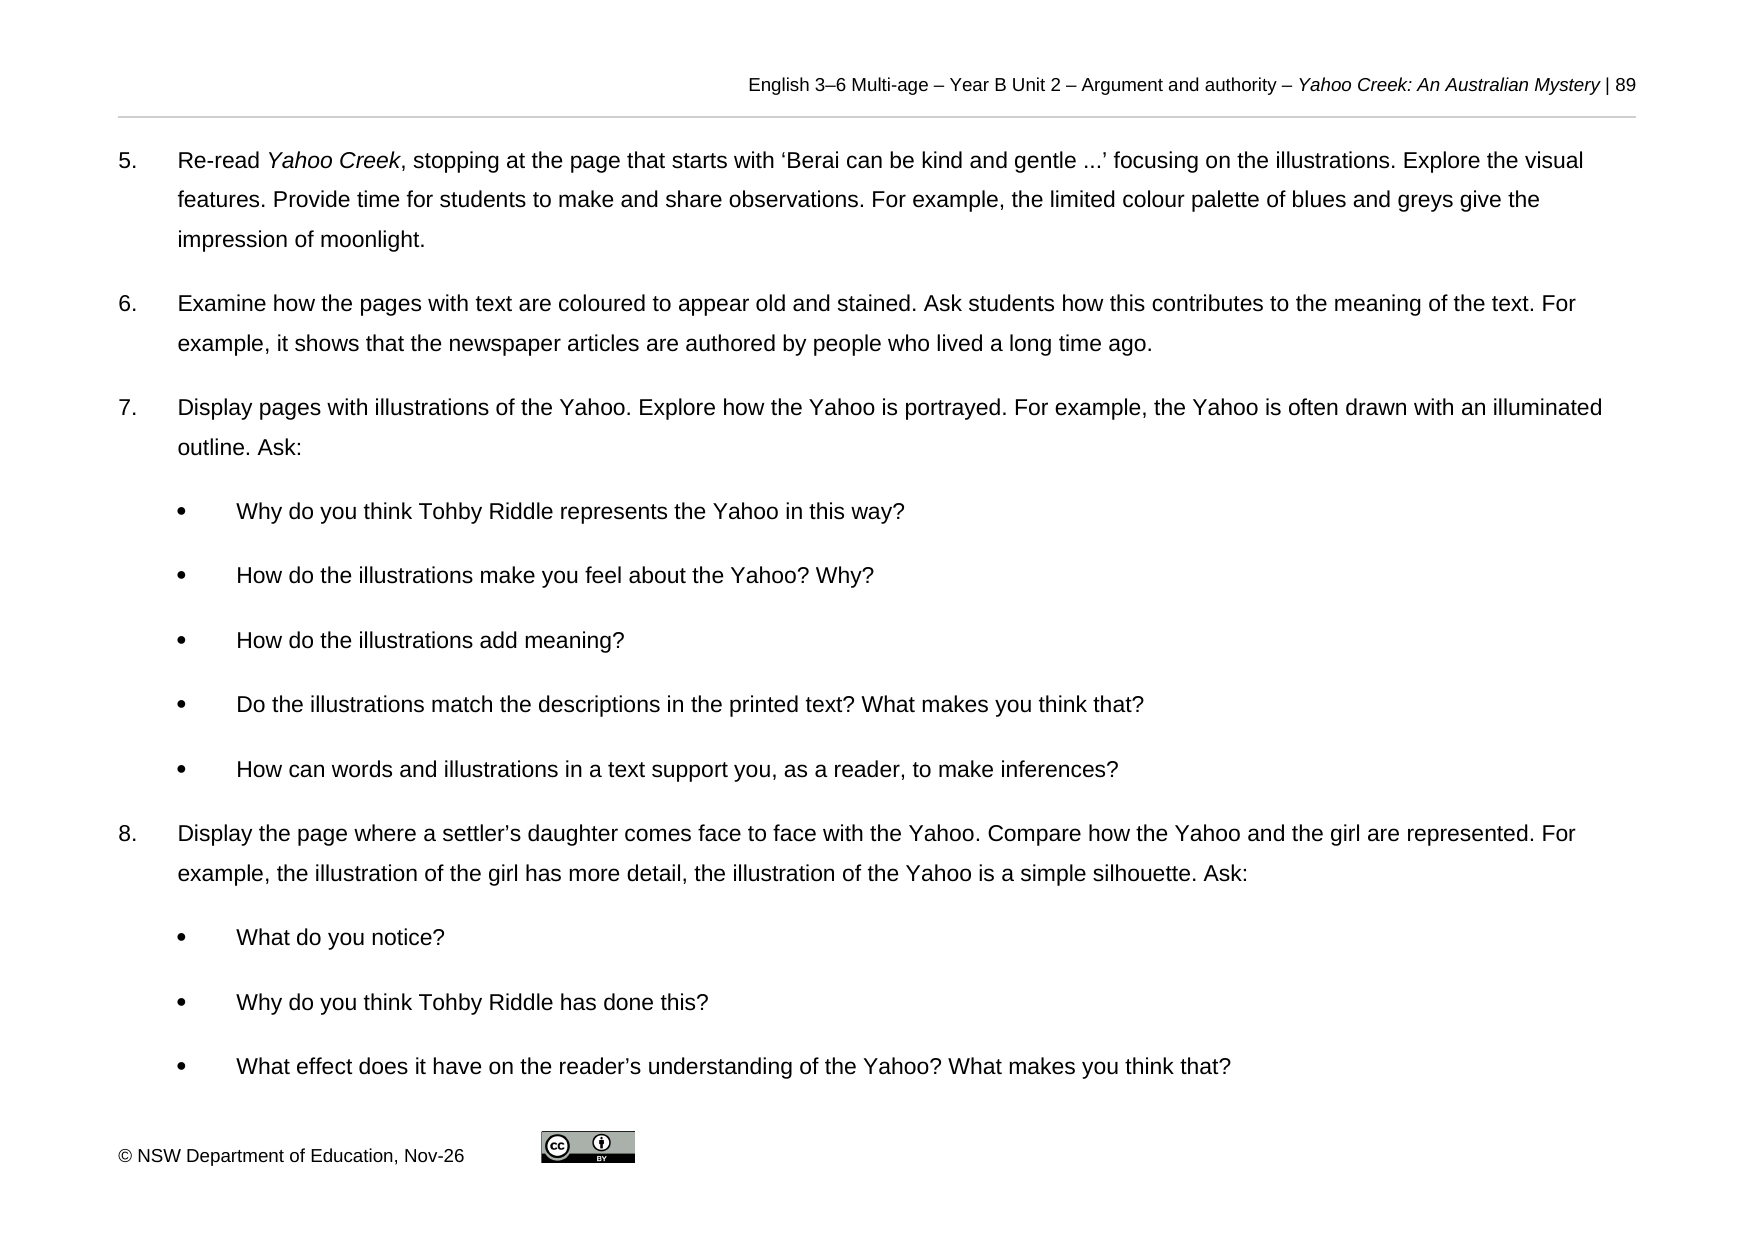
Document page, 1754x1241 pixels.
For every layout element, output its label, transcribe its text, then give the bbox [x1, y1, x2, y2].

list Do the illustrations match the descriptions in the printed text? What makes you think that? [177, 691, 1636, 718]
list Re-read Yahoo Creek, stopping at the page that starts with ‘Berai can be kind and gentle ...’ focusing on the illustrations. Explore the visual features. Provide time for students to make and share observations. For example, the limited colour palette of blues and greys give the impression of moonlight. [118, 147, 1636, 252]
list Why do you think Tohby Riddle represents the Yahoo in this way? [177, 498, 1636, 524]
list What effect does it have on the reader’s understanding of the Yahoo? What makes you think that? [177, 1053, 1636, 1079]
list What do you notice? [177, 924, 1636, 951]
list How do the illustrations add meaning? [177, 627, 1636, 653]
list Examine how the pages with text are coloured to appear old and stained. Ask students how this contributes to the meaning of the text. For example, it shows that the newspaper articles are authored by people who lived a long time ago. [118, 290, 1636, 356]
list How do the illustrations make you feel about the Yahoo? Why? [177, 562, 1636, 589]
list How can words and illustrations in a text support you, as a reader, to make inferences? [177, 756, 1636, 782]
picture [541, 1131, 635, 1163]
list Display the page where a settler’s daughter comes face to face with the Yahoo. Compare how the Yahoo and the girl are represented. For example, the illustration of the girl has more detail, the illustration of the Yahoo is a simple silhouette. Ask: [118, 820, 1636, 886]
list Display pages with illustrations of the Yahoo. Explore how the Yahoo is portrayed. For example, the Yahoo is often drawn with an illuminated outline. Ask: [118, 394, 1636, 460]
list Why do you think Tohby Riddle has done this? [177, 989, 1636, 1015]
